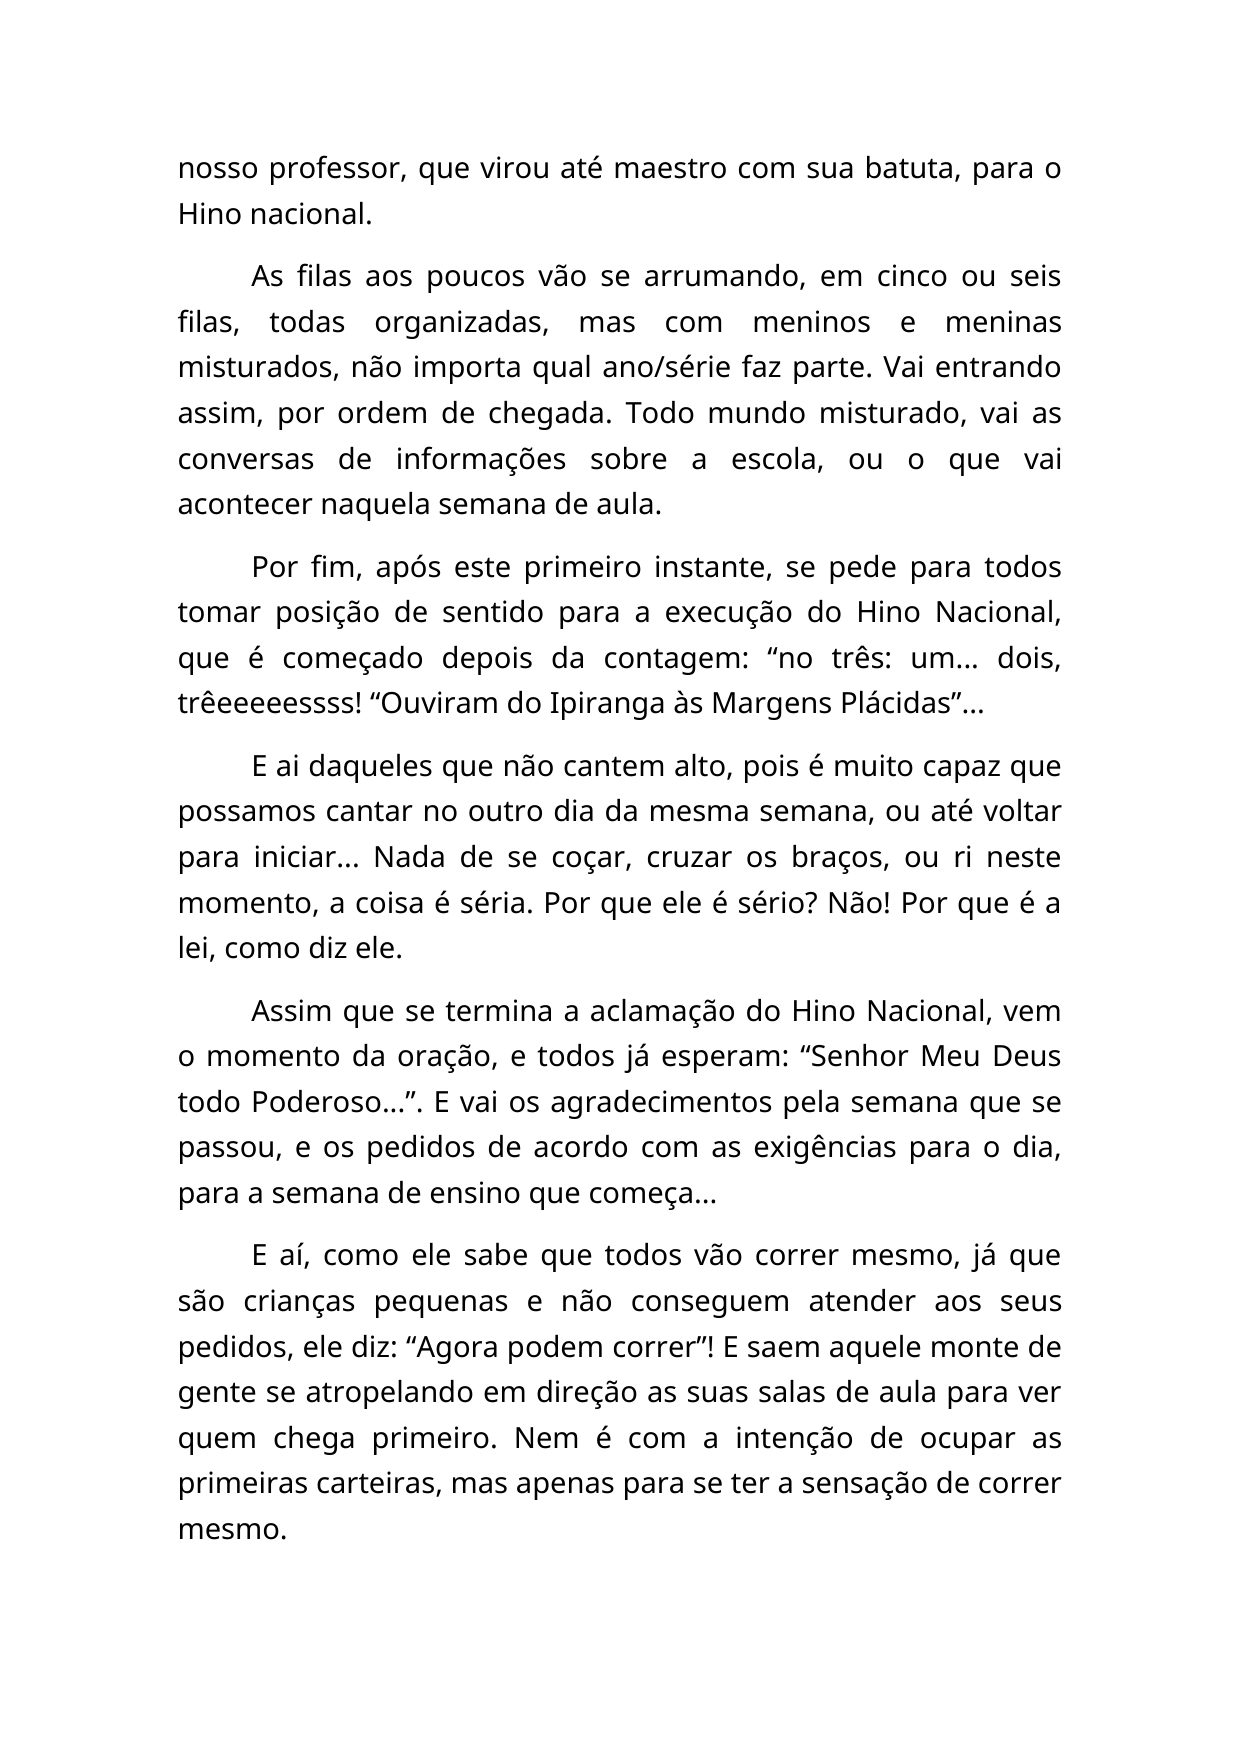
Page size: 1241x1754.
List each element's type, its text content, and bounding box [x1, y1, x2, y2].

text Assim que se termina a aclamação do Hino Nacional, vem o momento da oração, e todos já esperam: “Senhor Meu Deus todo Poderoso...”. E vai os agradecimentos pela semana que se passou, e os pedidos de acordo com as exigências para o dia, para a semana de ensino que começa... [177, 990, 1063, 1212]
text As filas aos poucos vão se arrumando, em cinco ou seis filas, todas organizadas, mas com meninos e meninas misturados, não importa qual ano/série faz parte. Vai entrando assim, por ordem de chegada. Todo mundo misturado, vai as conversas de informações sobre a escola, ou o que vai acontecer naquela semana de aula. [177, 256, 1063, 523]
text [177, 148, 1063, 233]
text E aí, como ele sabe que todos vão correr mesmo, já que são crianças pequenas e não conseguem atender aos seus pedidos, ele diz: “Agora podem correr”! E saem aquele monte de gente se atropelando em direção as suas salas de aula para ver quem chega primeiro. Nem é com a intenção de ocupar as primeiras carteiras, mas apenas para se ter a sensação de correr mesmo. [177, 1235, 1063, 1548]
text E ai daqueles que não cantem alto, pois é muito capaz que possamos cantar no outro dia da mesma semana, ou até voltar para iniciar... Nada de se coçar, cruzar os braços, ou ri neste momento, a coisa é séria. Por que ele é sério? Não! Por que é a lei, como diz ele. [177, 745, 1063, 967]
text Por fim, após este primeiro instante, se pede para todos tomar posição de sentido para a execução do Hino Nacional, que é começado depois da contagem: “no três: um... dois, trêeeeeessss! “Ouviram do Ipiranga às Margens Plácidas”... [177, 546, 1063, 722]
